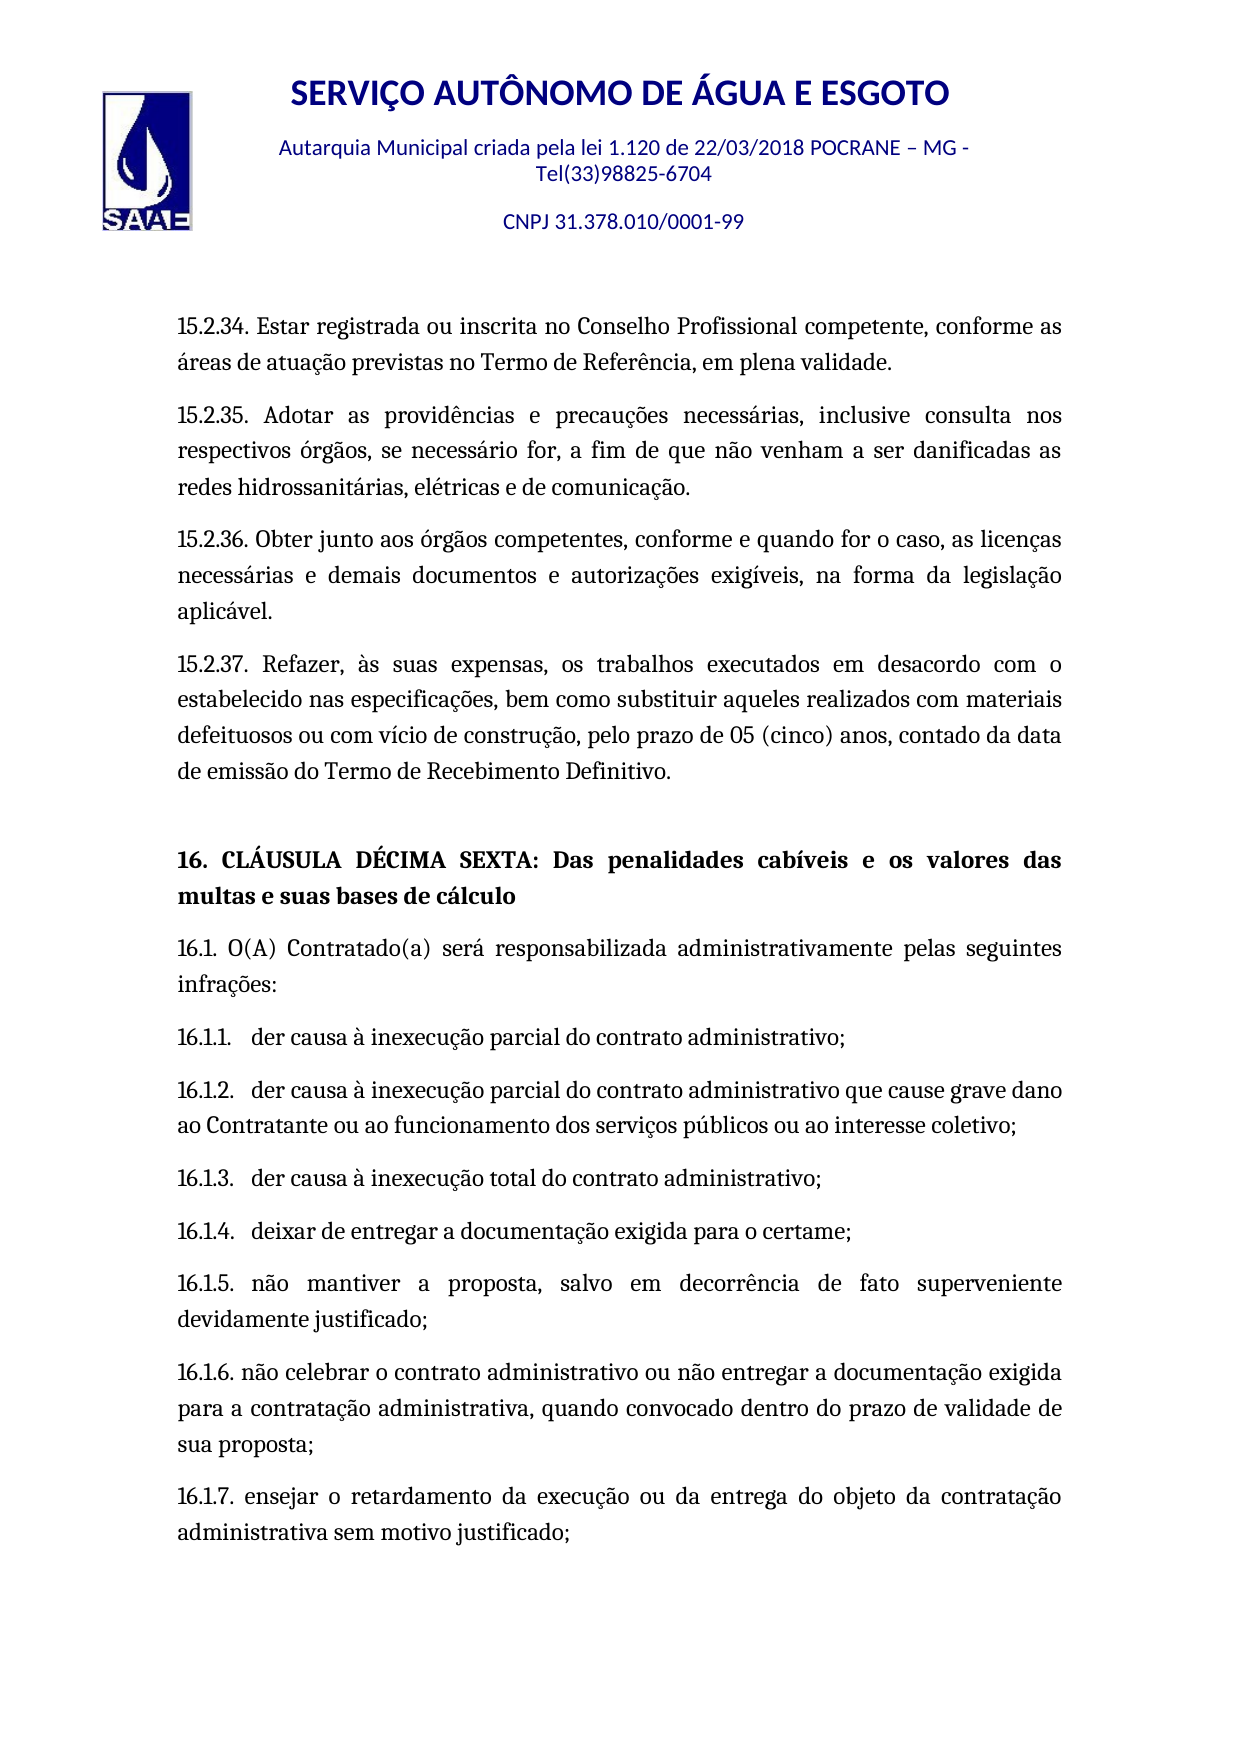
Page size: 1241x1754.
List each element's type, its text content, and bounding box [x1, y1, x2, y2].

list der causa à inexecução total do contrato administrativo; [177, 1164, 1063, 1193]
text 16.1. O(A) Contratado(a) será responsabilizada administrativamente pelas seguintes infrações: [177, 934, 1063, 999]
text 16.1.6. não celebrar o contrato administrativo ou não entregar a documentação exigida para a contratação administrativa, quando convocado dentro do prazo de validade de sua proposta; [177, 1358, 1063, 1458]
list deixar de entregar a documentação exigida para o certame; [177, 1217, 1063, 1245]
text 15.2.35. Adotar as providências e precauções necessárias, inclusive consulta nos respectivos órgãos, se necessário for, a fim de que não venham a ser danificadas as redes hidrossanitárias, elétricas e de comunicação. [177, 401, 1063, 501]
list não mantiver a proposta, salvo em decorrência de fato superveniente devidamente justificado; [177, 1269, 1063, 1334]
text 15.2.37. Refazer, às suas expensas, os trabalhos executados em desacordo com o estabelecido nas especificações, bem como substituir aqueles realizados com materiais defeituosos ou com vício de construção, pelo prazo de 05 (cinco) anos, contado da data de emissão do Termo de Recebimento Definitivo. [177, 649, 1063, 786]
text 15.2.36. Obter junto aos órgãos competentes, conforme e quando for o caso, as licenças necessárias e demais documentos e autorizações exigíveis, na forma da legislação aplicável. [177, 525, 1063, 626]
text 16.1.7. ensejar o retardamento da execução ou da entrega do objeto da contratação administrativa sem motivo justificado; [177, 1482, 1063, 1547]
picture [102, 91, 193, 231]
list der causa à inexecução parcial do contrato administrativo que cause grave dano ao Contratante ou ao funcionamento dos serviços públicos ou ao interesse coletivo; [177, 1076, 1063, 1140]
text 16. CLÁUSULA DÉCIMA SEXTA: Das penalidades cabíveis e os valores das multas e suas bases de cálculo [177, 846, 1063, 911]
list der causa à inexecução parcial do contrato administrativo; [177, 1023, 1063, 1052]
text 15.2.34. Estar registrada ou inscrita no Conselho Profissional competente, conforme as áreas de atuação previstas no Termo de Referência, em plena validade. [177, 312, 1063, 377]
